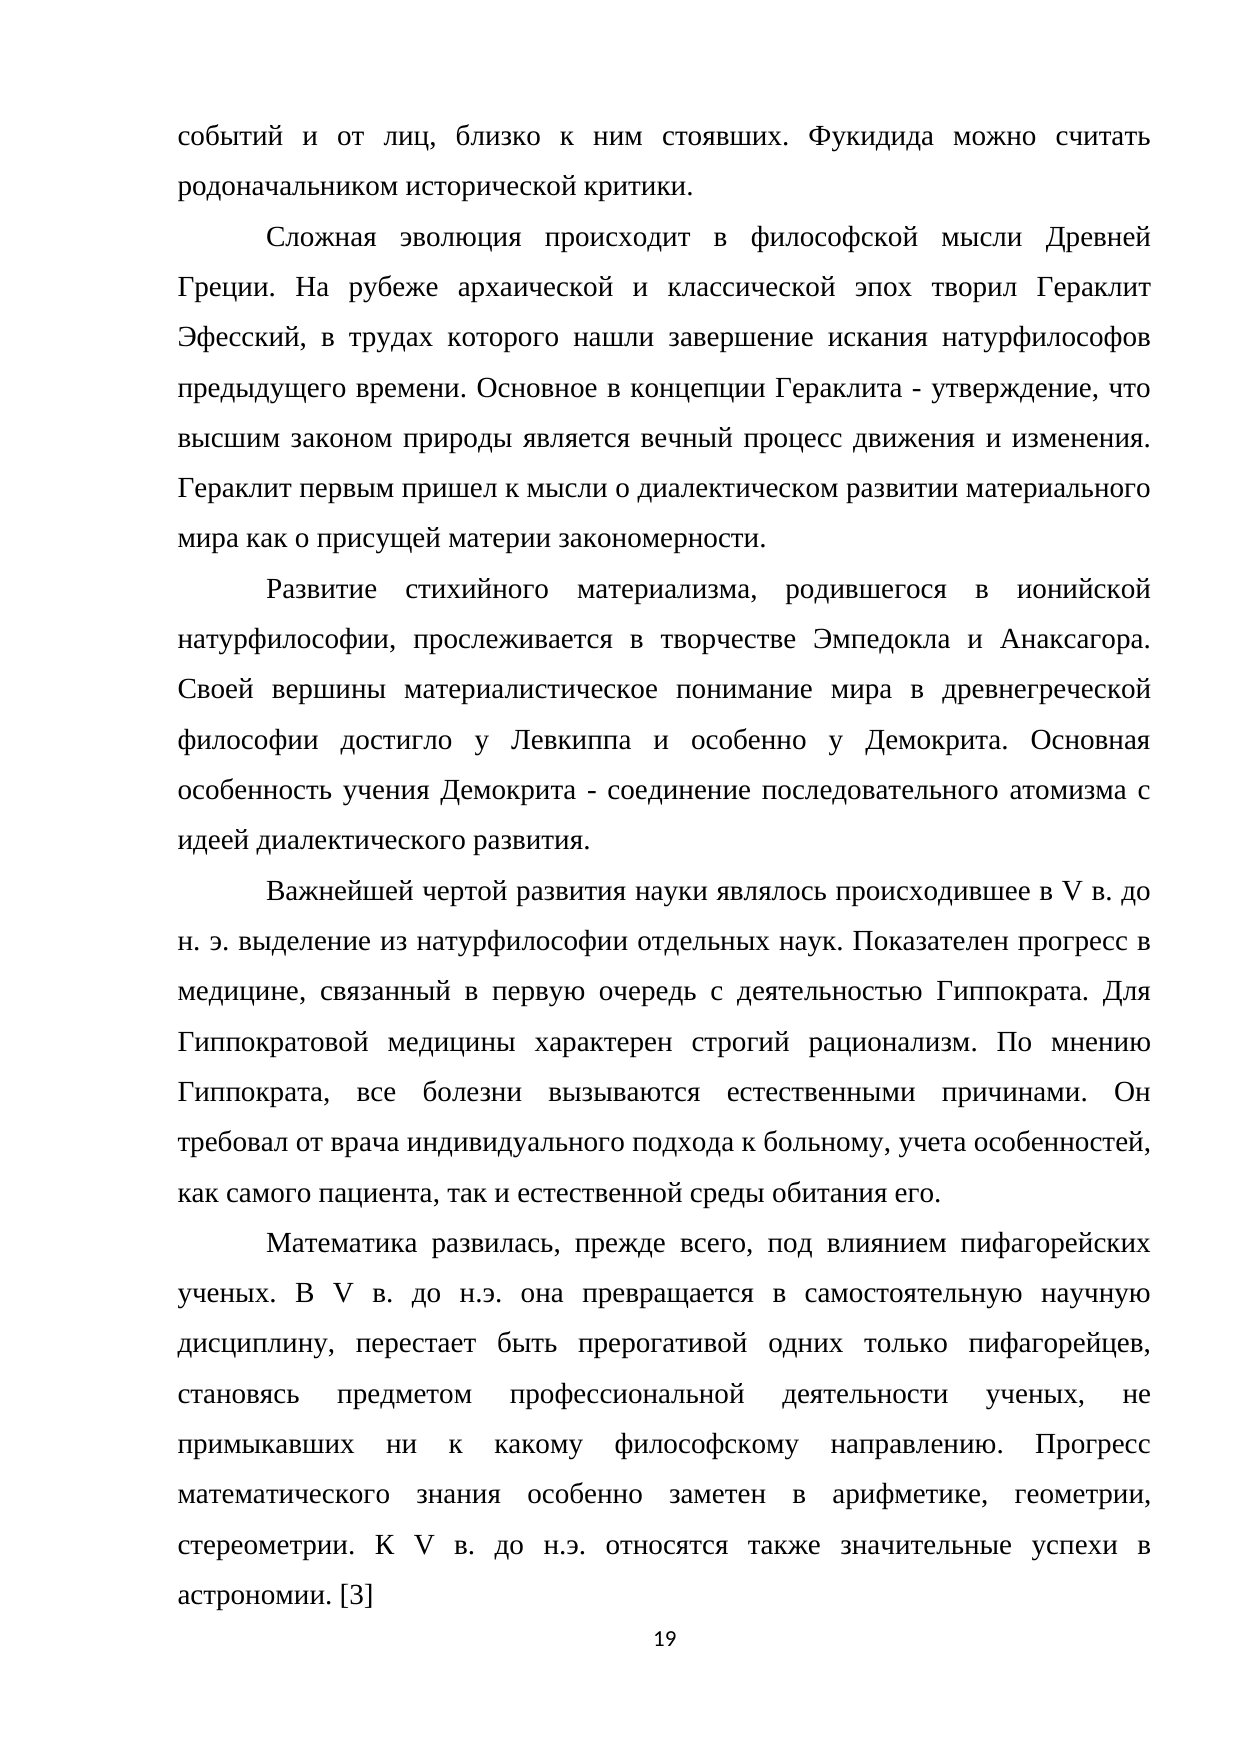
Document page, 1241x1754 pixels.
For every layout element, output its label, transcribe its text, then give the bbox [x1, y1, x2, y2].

text Важнейшей чертой развития науки являлось происходившее в V в. до н. э. выделение из натурфилософии отдельных наук. Показателен прогресс в медицине, связанный в первую очередь с деятельностью Гиппократа. Для Гиппократовой медицины характерен строгий рационализм. По мнению Гиппократа, все болезни вызываются естественными причинами. Он требовал от врача индивидуального подхода к больному, учета особенностей, как самого пациента, так и естественной среды обитания его. [177, 873, 1152, 1208]
text Развитие стихийного материализма, родившегося в ионийской натурфилософии, прослеживается в творчестве Эмпедокла и Анаксагора. Своей вершины материалистическое понимание мира в древнегреческой философии достигло у Левкиппа и особенно у Демокрита. Основная особенность учения Демокрита - соединение последовательного атомизма с идеей диалектического развития. [177, 571, 1152, 856]
text Сложная эволюция происходит в философской мысли Древней Греции. На рубеже архаической и классической эпох творил Гераклит Эфесский, в трудах которого нашли завершение искания натурфилософов предыдущего времени. Основное в концепции Гераклита - утверждение, что высшим законом природы является вечный процесс движения и изменения. Гераклит первым пришел к мысли о диалектическом развитии материального мира как о присущей материи закономерности. [177, 219, 1152, 554]
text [177, 118, 1152, 202]
text Математика развилась, прежде всего, под влиянием пифагорейских ученых. В V в. до н.э. она превращается в самостоятельную научную дисциплину, перестает быть прерогативой одних только пифагорейцев, становясь предметом профессиональной деятельности ученых, не примыкавших ни к какому философскому направлению. Прогресс математического знания особенно заметен в арифметике, геометрии, стереометрии. К V в. до н.э. относятся также значительные успехи в астрономии. [3] [177, 1225, 1152, 1611]
